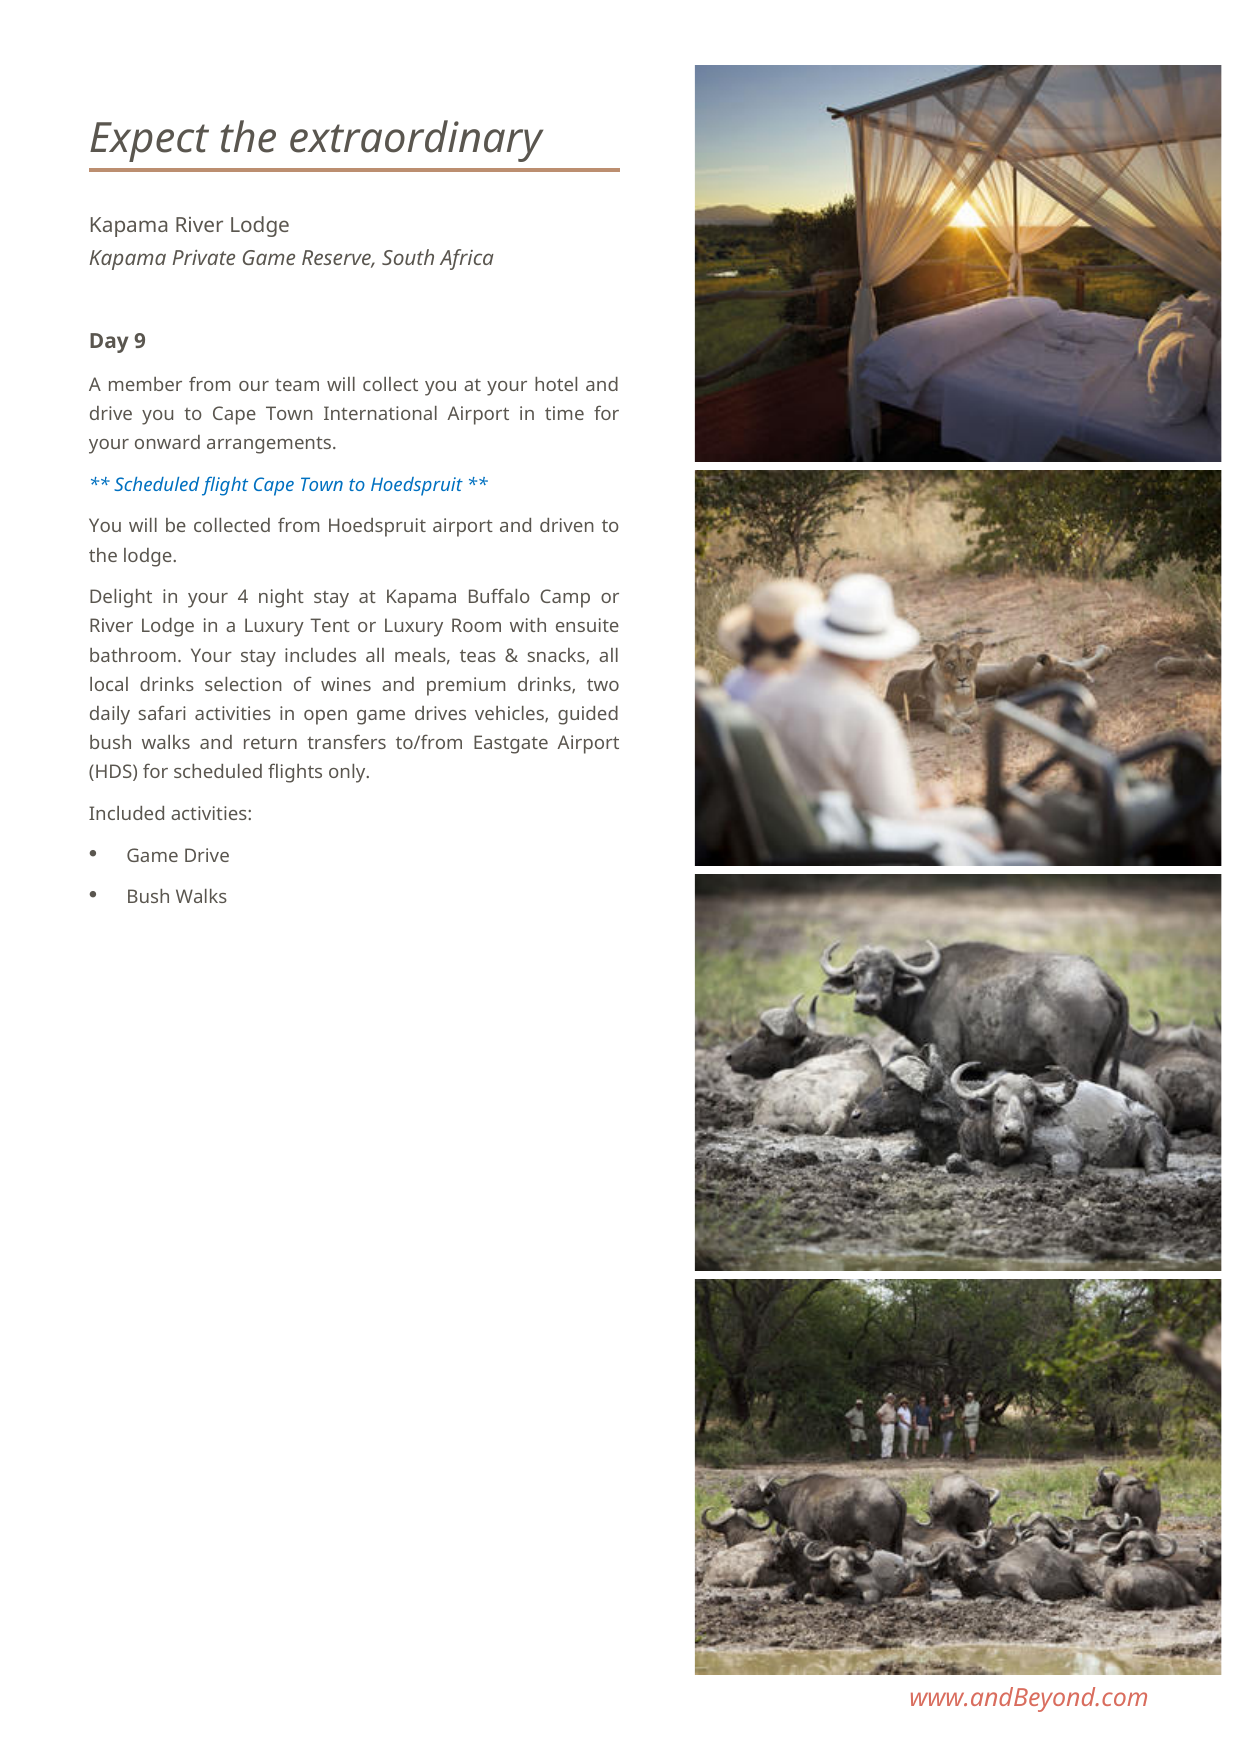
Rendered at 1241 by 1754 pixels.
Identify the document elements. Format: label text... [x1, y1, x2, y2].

text Delight in your 4 night stay at Kapama Buffalo Camp or River Lodge in a Luxury Tent or Luxury Room with ensuite bathroom. Your stay includes all meals, teas & snacks, all local drinks selection of wines and premium drinks, two daily safari activities in open game drives vehicles, guided bush walks and return transfers to/from Eastgate Airport (HDS) for scheduled flights only. [89, 580, 620, 784]
list Bush Walks [89, 880, 694, 909]
list Game Drive [89, 838, 1152, 867]
text Kapama Private Game Reserve, South Africa [89, 242, 620, 272]
text A member from our team will collect you at your hotel and drive you to Cape Town International Airport in time for your onward arrangements. [89, 367, 620, 455]
subtitle Expect the extraordinary [89, 107, 620, 168]
title Kapama River Lodge [89, 209, 620, 238]
text Included activities: [89, 797, 694, 826]
text You will be collected from Hoedspruit airport and driven to the lodge. [89, 509, 620, 567]
text Day 9 [89, 326, 620, 355]
text ** Scheduled flight Cape Town to Hoedspruit ** [89, 467, 620, 497]
